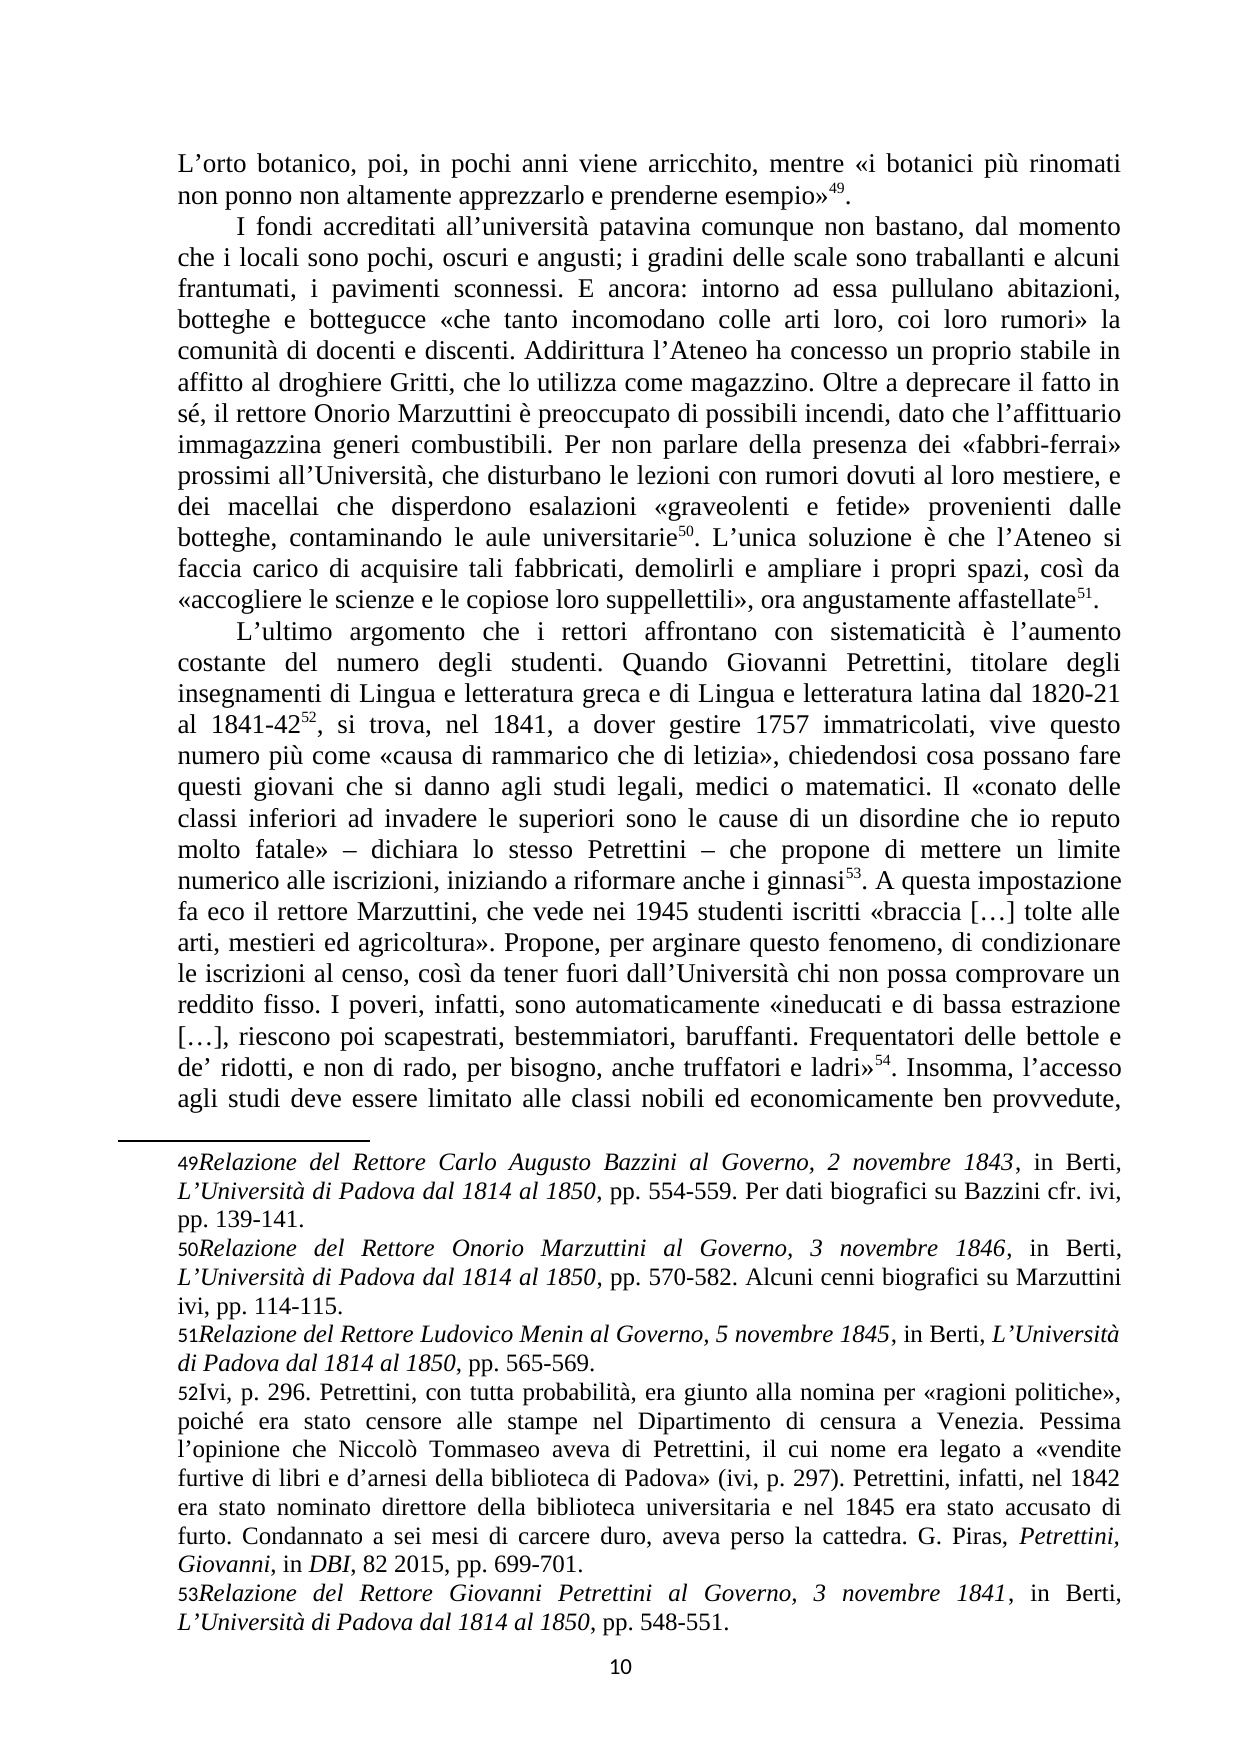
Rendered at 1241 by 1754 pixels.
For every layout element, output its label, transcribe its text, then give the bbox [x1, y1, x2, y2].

text I fondi accreditati all’università patavina comunque non bastano, dal momento che i locali sono pochi, oscuri e angusti; i gradini delle scale sono traballanti e alcuni frantumati, i pavimenti sconnessi. E ancora: intorno ad essa pullulano abitazioni, botteghe e bottegucce «che tanto incomodano colle arti loro, coi loro rumori» la comunità di docenti e discenti. Addirittura l’Ateneo ha concesso un proprio stabile in affitto al droghiere Gritti, che lo utilizza come magazzino. Oltre a deprecare il fatto in sé, il rettore Onorio Marzuttini è preoccupato di possibili incendi, dato che l’affittuario immagazzina generi combustibili. Per non parlare della presenza dei «fabbri-ferrai» prossimi all’Università, che disturbano le lezioni con rumori dovuti al loro mestiere, e dei macellai che disperdono esalazioni «graveolenti e fetide» provenienti dalle botteghe, contaminando le aule universitarie. L’unica soluzione è che l’Ateneo si faccia carico di acquisire tali fabbricati, demolirli e ampliare i propri spazi, così da «accogliere le scienze e le copiose loro suppellettili», ora angustamente affastellate. [177, 210, 1122, 615]
text L’ultimo argomento che i rettori affrontano con sistematicità è l’aumento costante del numero degli studenti. Quando Giovanni Petrettini, titolare degli insegnamenti di Lingua e letteratura greca e di Lingua e letteratura latina dal 1820-21 al 1841-42, si trova, nel 1841, a dover gestire 1757 immatricolati, vive questo numero più come «causa di rammarico che di letizia», chiedendosi cosa possano fare questi giovani che si danno agli studi legali, medici o matematici. Il «conato delle classi inferiori ad invadere le superiori sono le cause di un disordine che io reputo molto fatale» – dichiara lo stesso Petrettini – che propone di mettere un limite numerico alle iscrizioni, iniziando a riformare anche i ginnasi. A questa impostazione fa eco il rettore Marzuttini, che vede nei 1945 studenti iscritti «braccia […] tolte alle arti, mestieri ed agricoltura». Propone, per arginare questo fenomeno, di condizionare le iscrizioni al censo, così da tener fuori dall’Università chi non possa comprovare un reddito fisso. I poveri, infatti, sono automaticamente «ineducati e di bassa estrazione […], riescono poi scapestrati, bestemmiatori, baruffanti. Frequentatori delle bettole e de’ ridotti, e non di rado, per bisogno, anche truffatori e ladri». Insomma, l’accesso agli studi deve essere limitato alle classi nobili ed economicamente ben provvedute, all’alta borghesia, al fine di evitare che la «massa» travolga l’ordinamento universitario. E tuttavia in tale contesto irrompe il 1848, che scombina l’equilibrio costruito e mantenuto a fatica negli anni precedenti. È una nuova stagione, connotata politicamente, quella che si apre nel mese di gennaio, a partire dal quale le preoccupazioni del rettore e di buona parte del corpo accademico vanno in direzione opposta rispetto agli anni venti e trenta. Ora gli scolari sono registrati nei rapporti di polizia non per le abituali ubriacature e risse, tante volte evidenziate nelle annuali relazioni, non per le quotidiane irrequietezze giovanili, ma per gli inediti ragionamenti e sentimenti politici che esprimono, in «alleanza nazionale», con i popolani, i professori liberali e il ceto progressista della città. La sequenza degli eventi è convulsa e violenta: scelte drammatiche portano gli studenti universitari allo scontro in città, alla battaglia campale di Sorio, nelle colline vicentine; il ripiegamento degli Austriaci ridona la libertà alla città per qualche mese, ma il loro ritorno nel giugno dello stesso anno riconduce Padova e la Terraferma veneta alle forme più spietate di oppressione, a un giro di vite che si ripercuote a lungo su studenti e docenti. [177, 615, 1122, 1113]
